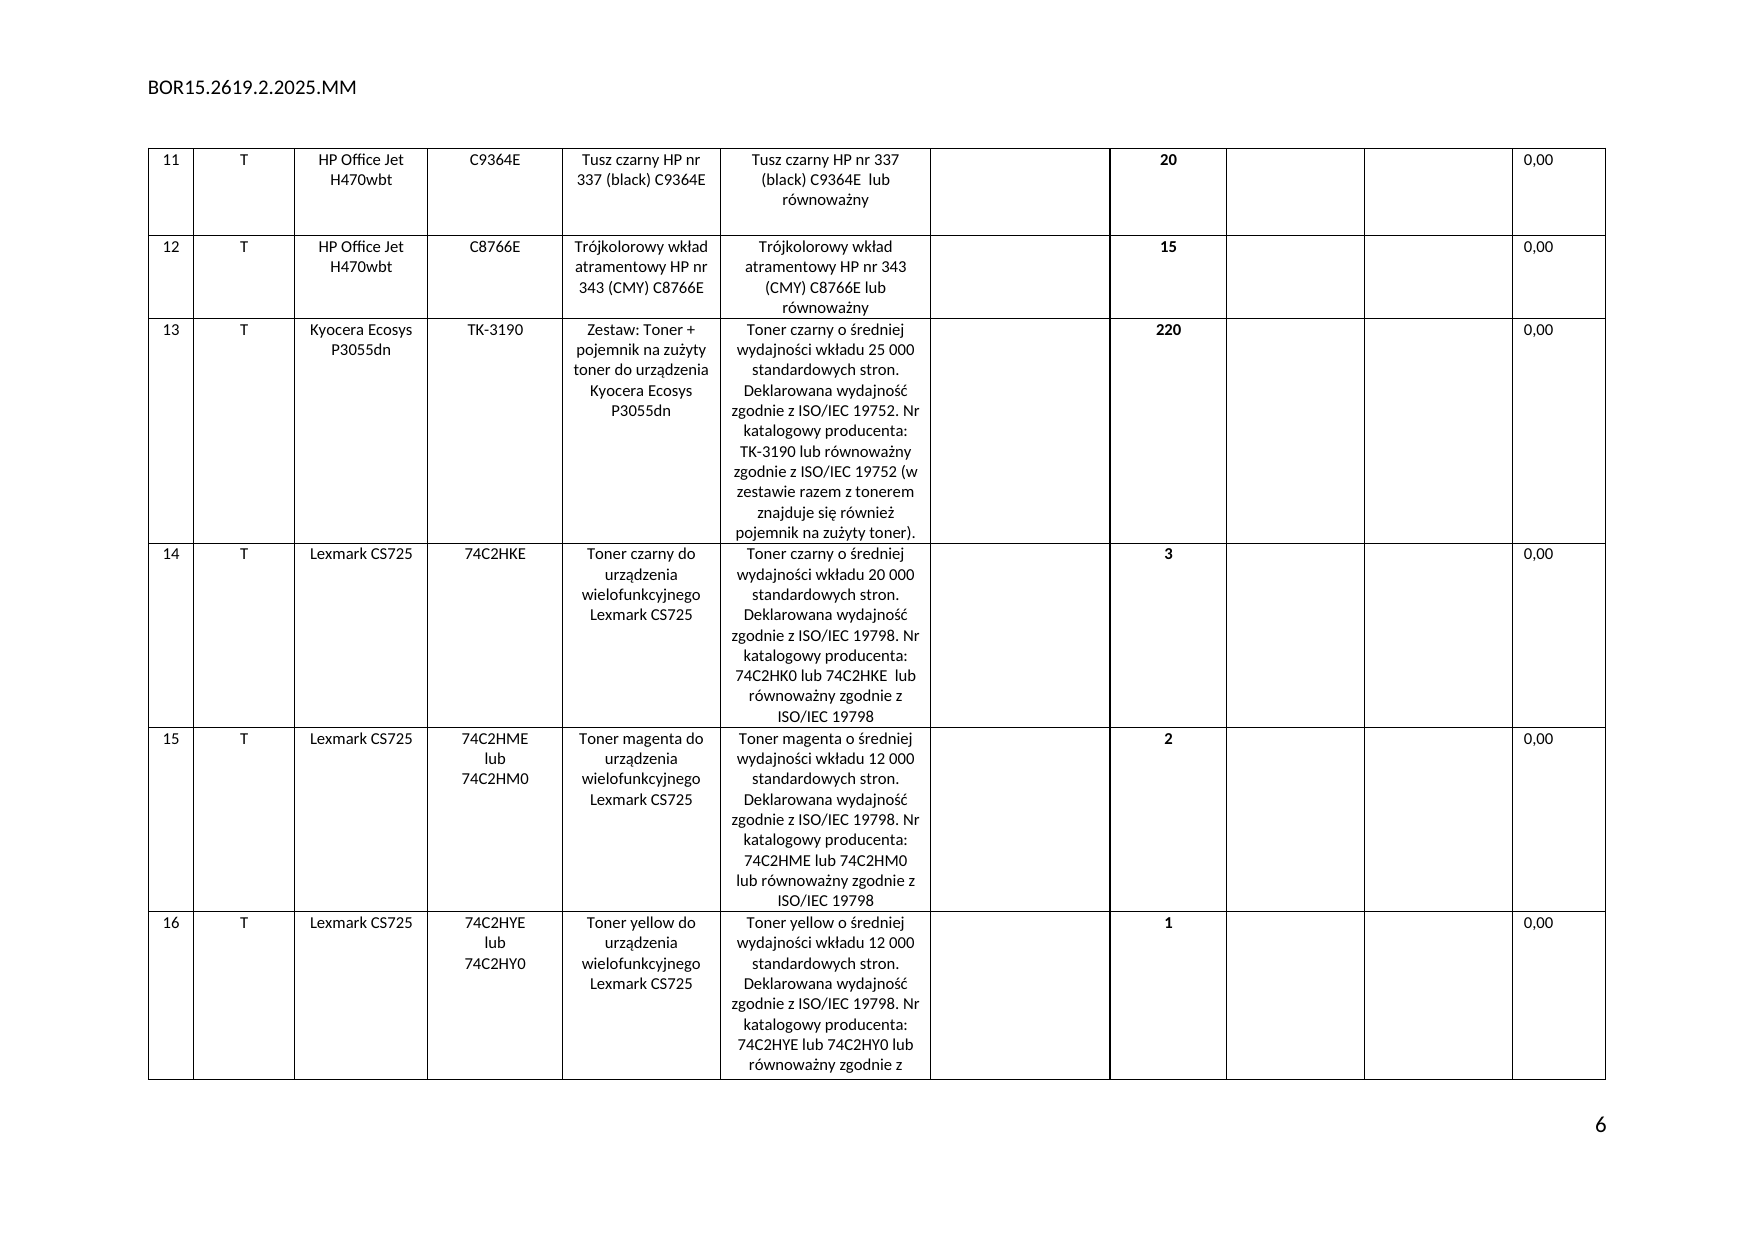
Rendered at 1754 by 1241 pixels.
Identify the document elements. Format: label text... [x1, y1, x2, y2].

table_cell HP Office Jet H470wbt [295, 149, 427, 235]
table_cell 220 [1111, 319, 1226, 542]
table_cell 74C2HKE [428, 544, 562, 727]
table_cell TK-3190 [428, 319, 562, 542]
table_cell T [194, 728, 294, 911]
table_cell Toner magenta do urządzenia wielofunkcyjnego Lexmark CS725 [563, 728, 720, 911]
table_cell 11 [149, 149, 193, 235]
table_cell 13 [149, 319, 193, 542]
table_cell [1227, 544, 1364, 727]
table_cell Tusz czarny HP nr 337 (black) C9364E [563, 149, 720, 235]
table_cell T [194, 544, 294, 727]
table_cell 74C2HYE lub 74C2HY0 [428, 912, 562, 1078]
table_cell 3 [1111, 544, 1226, 727]
table_cell 0,00 [1513, 319, 1605, 542]
table_cell 0,00 [1513, 236, 1605, 318]
table_cell [1227, 149, 1364, 235]
table_cell Toner czarny o średniej wydajności wkładu 20 000 standardowych stron. Deklarowana wydajność zgodnie z ISO/IEC 19798. Nr katalogowy producenta: 74C2HK0 lub 74C2HKE lub równoważny zgodnie z ISO/IEC 19798 [721, 544, 930, 727]
table_cell [1227, 319, 1364, 542]
table_cell Zestaw: Toner + pojemnik na zużyty toner do urządzenia Kyocera Ecosys P3055dn [563, 319, 720, 542]
table_cell T [194, 912, 294, 1078]
table_cell 15 [149, 728, 193, 911]
table_cell [931, 912, 1109, 1078]
table_cell Toner magenta o średniej wydajności wkładu 12 000 standardowych stron. Deklarowana wydajność zgodnie z ISO/IEC 19798. Nr katalogowy producenta: 74C2HME lub 74C2HM0 lub równoważny zgodnie z ISO/IEC 19798 [721, 728, 930, 911]
table_cell [1365, 319, 1512, 542]
table_cell [931, 149, 1109, 235]
table_cell T [194, 319, 294, 542]
table_cell 20 [1111, 149, 1226, 235]
table_cell Tusz czarny HP nr 337 (black) C9364E lub równoważny [721, 149, 930, 235]
table_cell [1365, 912, 1512, 1078]
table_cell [721, 912, 930, 1078]
table_cell [1365, 149, 1512, 235]
table_cell T [194, 236, 294, 318]
table_cell [1227, 912, 1364, 1078]
table_cell T [194, 149, 294, 235]
table_cell [931, 544, 1109, 727]
table_cell C9364E [428, 149, 562, 235]
table_cell C8766E [428, 236, 562, 318]
table_cell Kyocera Ecosys P3055dn [295, 319, 427, 542]
table_cell 2 [1111, 728, 1226, 911]
table_cell Trójkolorowy wkład atramentowy HP nr 343 (CMY) C8766E [563, 236, 720, 318]
table_cell [1227, 236, 1364, 318]
table_cell Lexmark CS725 [295, 544, 427, 727]
table_cell Trójkolorowy wkład atramentowy HP nr 343 (CMY) C8766E lub równoważny [721, 236, 930, 318]
table_cell 0,00 [1513, 912, 1605, 1078]
table_cell 14 [149, 544, 193, 727]
table_cell 74C2HME lub 74C2HM0 [428, 728, 562, 911]
table_cell [1365, 728, 1512, 911]
table_cell Lexmark CS725 [295, 912, 427, 1078]
table_cell Lexmark CS725 [295, 728, 427, 911]
table_cell [1365, 544, 1512, 727]
table_cell 12 [149, 236, 193, 318]
table_cell Toner czarny o średniej wydajności wkładu 25 000 standardowych stron. Deklarowana wydajność zgodnie z ISO/IEC 19752. Nr katalogowy producenta: TK-3190 lub równoważny zgodnie z ISO/IEC 19752 (w zestawie razem z tonerem znajduje się również pojemnik na zużyty toner). [721, 319, 930, 542]
table_cell [931, 728, 1109, 911]
table_cell [1227, 728, 1364, 911]
table_cell 0,00 [1513, 728, 1605, 911]
table_cell 15 [1111, 236, 1226, 318]
table_cell 0,00 [1513, 544, 1605, 727]
table_cell [931, 319, 1109, 542]
table_cell [1365, 236, 1512, 318]
table_cell Toner czarny do urządzenia wielofunkcyjnego Lexmark CS725 [563, 544, 720, 727]
table_cell HP Office Jet H470wbt [295, 236, 427, 318]
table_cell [563, 912, 720, 1078]
table_cell 16 [149, 912, 193, 1078]
table_cell [931, 236, 1109, 318]
table_cell 0,00 [1513, 149, 1605, 235]
table_cell 1 [1111, 912, 1226, 1078]
